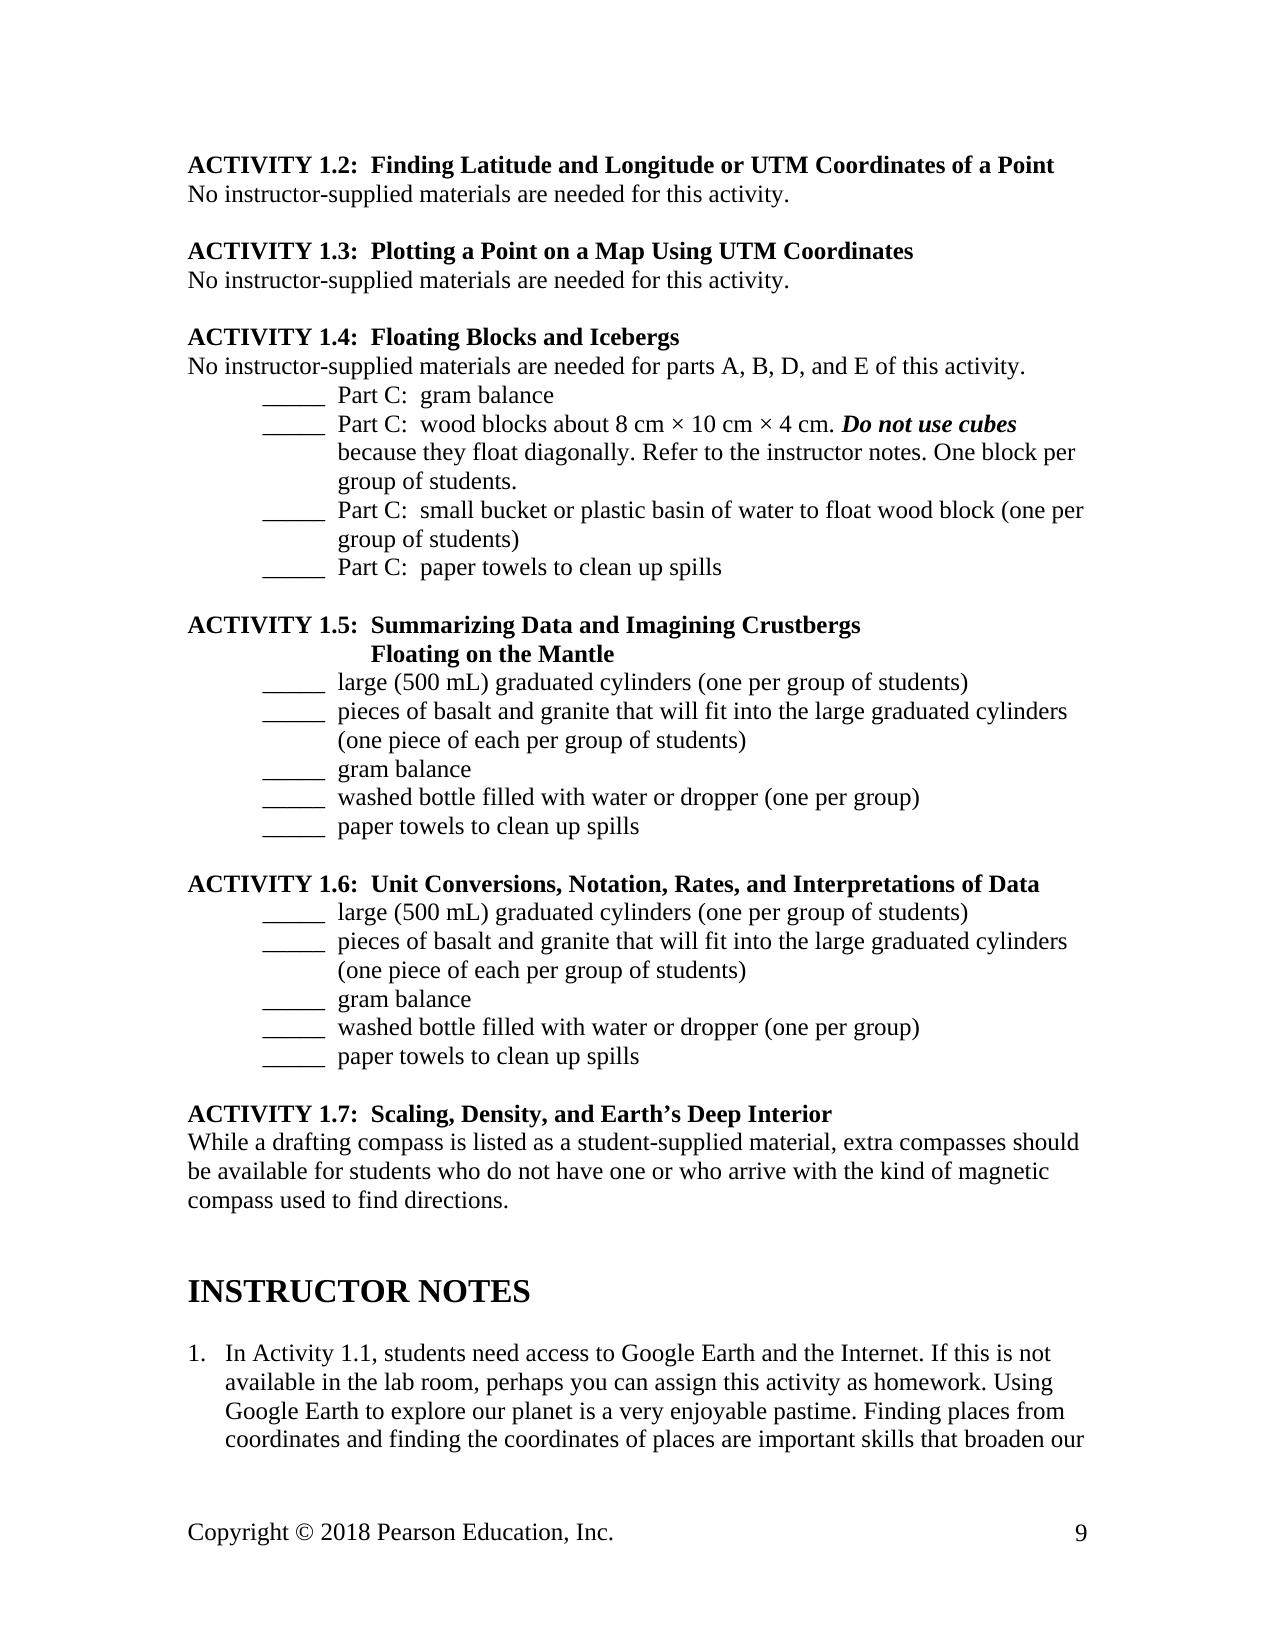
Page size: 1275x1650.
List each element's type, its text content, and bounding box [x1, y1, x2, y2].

text _____ washed bottle filled with water or dropper (one per group) [187, 782, 1087, 811]
text _____ large (500 mL) graduated cylinders (one per group of students) [187, 897, 1087, 926]
text _____ Part C: small bucket or plastic basin of water to float wood block (one per group of students) [187, 495, 1087, 552]
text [187, 1338, 1087, 1453]
text _____ gram balance [187, 984, 1087, 1012]
text _____ pieces of basalt and granite that will fit into the large graduated cylinders [187, 926, 1087, 955]
text _____ gram balance [187, 754, 1087, 782]
text (one piece of each per group of students) [187, 725, 1087, 754]
text While a drafting compass is listed as a student-supplied material, extra compasses should be available for students who do not have one or who arrive with the kind of magnetic compass used to find directions. [187, 1127, 1087, 1214]
text No instructor-supplied materials are needed for this activity. [187, 265, 1087, 294]
text ACTIVITY 1.3: Plotting a Point on a Map Using UTM Coordinates [187, 236, 1087, 265]
text _____ washed bottle filled with water or dropper (one per group) [187, 1012, 1087, 1041]
text _____ Part C: paper towels to clean up spills [187, 552, 1087, 581]
text ACTIVITY 1.7: Scaling, Density, and Earth’s Deep Interior [187, 1099, 1087, 1127]
text No instructor-supplied materials are needed for this activity. [187, 179, 1087, 207]
text Floating on the Mantle [187, 639, 1087, 667]
text _____ Part C: wood blocks about 8 cm × 10 cm × 4 cm. Do not use cubes because they float diagonally. Refer to the instructor notes. One block per group of students. [187, 409, 1087, 495]
text ACTIVITY 1.4: Floating Blocks and Icebergs [187, 322, 1087, 351]
text No instructor-supplied materials are needed for parts A, B, D, and E of this activity. [187, 351, 1087, 380]
text ACTIVITY 1.6: Unit Conversions, Notation, Rates, and Interpretations of Data [187, 869, 1087, 897]
text _____ large (500 mL) graduated cylinders (one per group of students) [187, 667, 1087, 696]
text INSTRUCTOR NOTES [187, 1271, 1087, 1309]
text (one piece of each per group of students) [187, 955, 1087, 984]
text _____ paper towels to clean up spills [187, 1041, 1087, 1070]
text _____ pieces of basalt and granite that will fit into the large graduated cylinders [187, 696, 1087, 725]
text _____ paper towels to clean up spills [187, 811, 1087, 840]
text _____ Part C: gram balance [187, 380, 1087, 409]
text ACTIVITY 1.5: Summarizing Data and Imagining Crustbergs [187, 610, 1087, 639]
text ACTIVITY 1.2: Finding Latitude and Longitude or UTM Coordinates of a Point [187, 150, 1087, 179]
